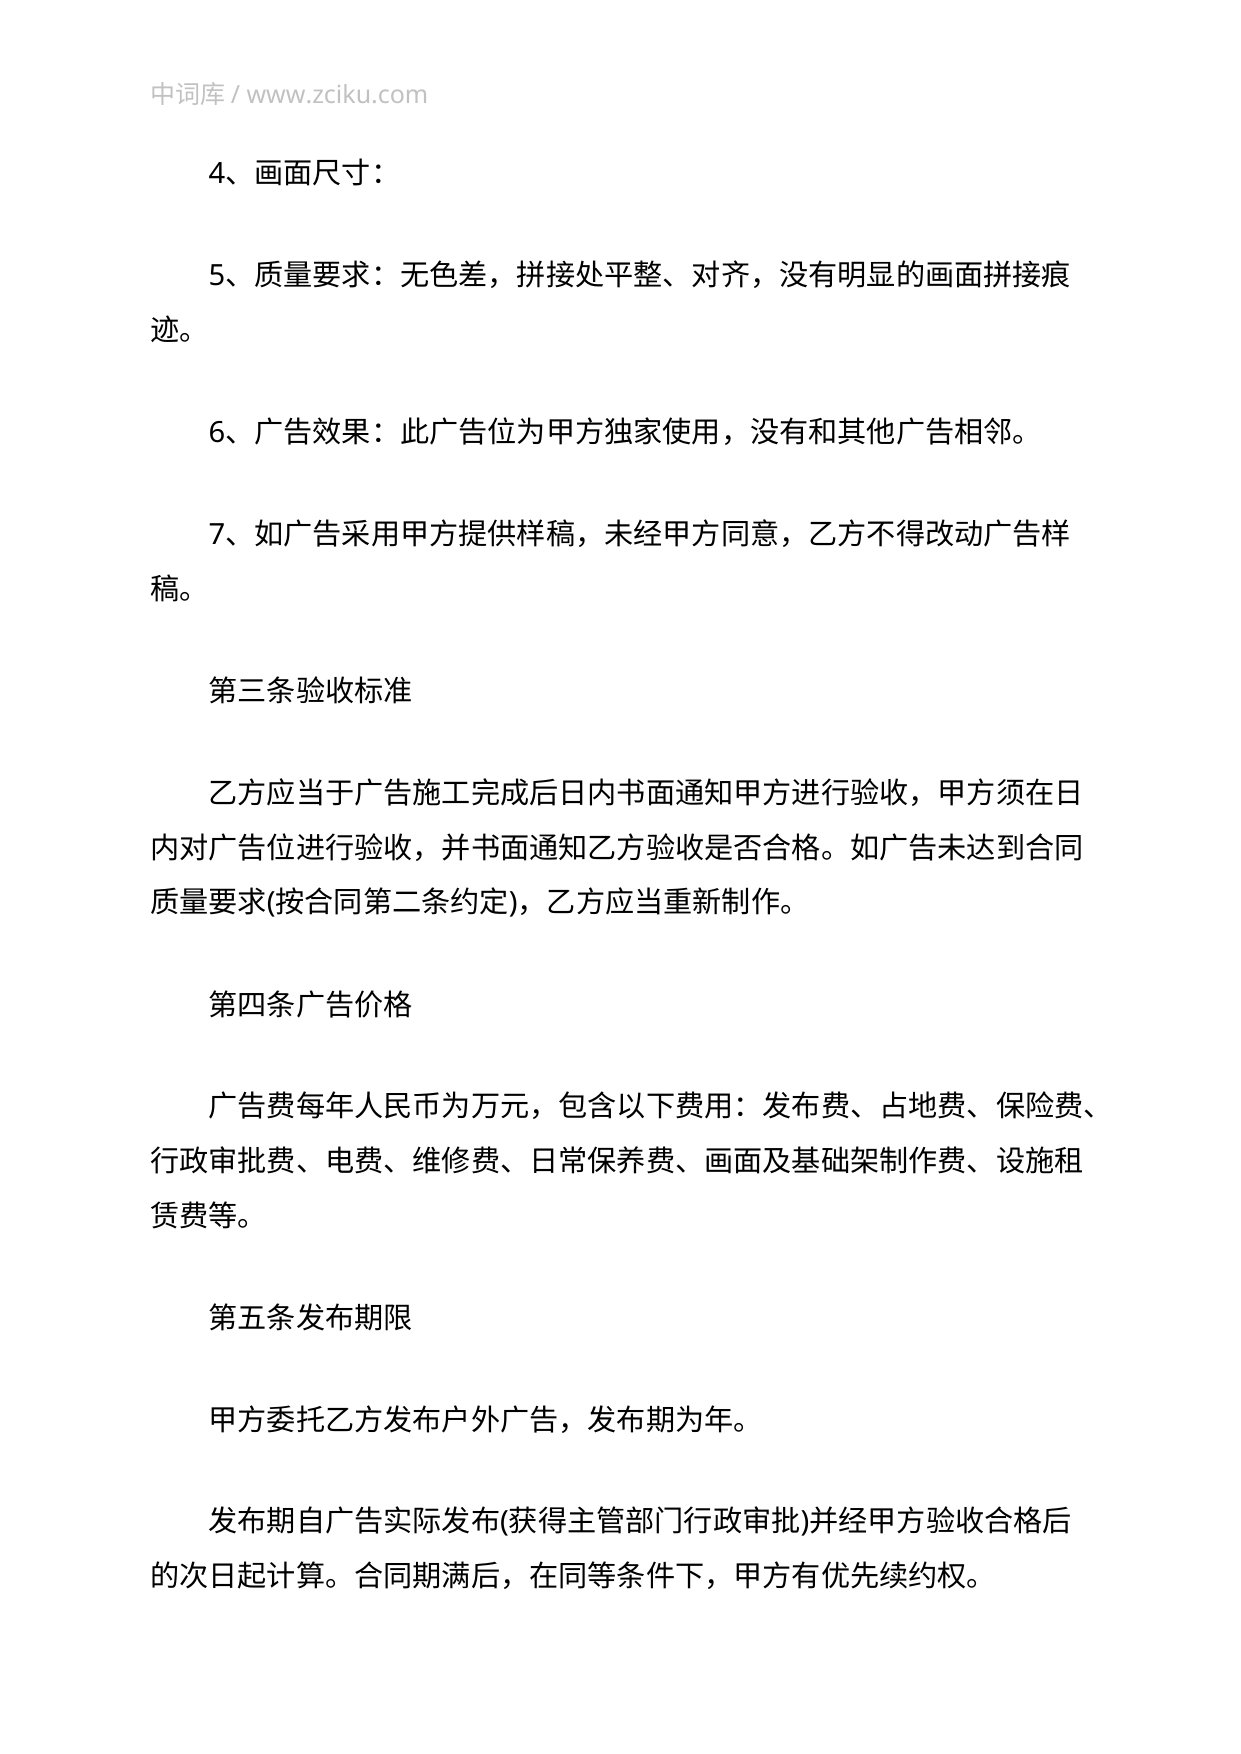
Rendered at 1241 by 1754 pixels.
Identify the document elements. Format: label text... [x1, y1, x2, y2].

text 7、如广告采用甲方提供样稿，未经甲方同意，乙方不得改动广告样稿。 [150, 511, 1090, 608]
text 发布期自广告实际发布(获得主管部门行政审批)并经甲方验收合格后的次日起计算。合同期满后，在同等条件下，甲方有优先续约权。 [150, 1498, 1090, 1595]
text 4、画面尺寸： [150, 150, 1090, 192]
text 6、广告效果：此广告位为甲方独家使用，没有和其他广告相邻。 [150, 409, 1090, 451]
text 甲方委托乙方发布户外广告，发布期为年。 [150, 1396, 1090, 1438]
text 乙方应当于广告施工完成后日内书面通知甲方进行验收，甲方须在日内对广告位进行验收，并书面通知乙方验收是否合格。如广告未达到合同质量要求(按合同第二条约定)，乙方应当重新制作。 [150, 769, 1090, 921]
text 广告费每年人民币为万元，包含以下费用：发布费、占地费、保险费、行政审批费、电费、维修费、日常保养费、画面及基础架制作费、设施租赁费等。 [150, 1083, 1090, 1235]
text 第三条验收标准 [150, 667, 1090, 710]
text 第四条广告价格 [150, 981, 1090, 1023]
text 5、质量要求：无色差，拼接处平整、对齐，没有明显的画面拼接痕迹。 [150, 252, 1090, 349]
text 第五条发布期限 [150, 1294, 1090, 1337]
